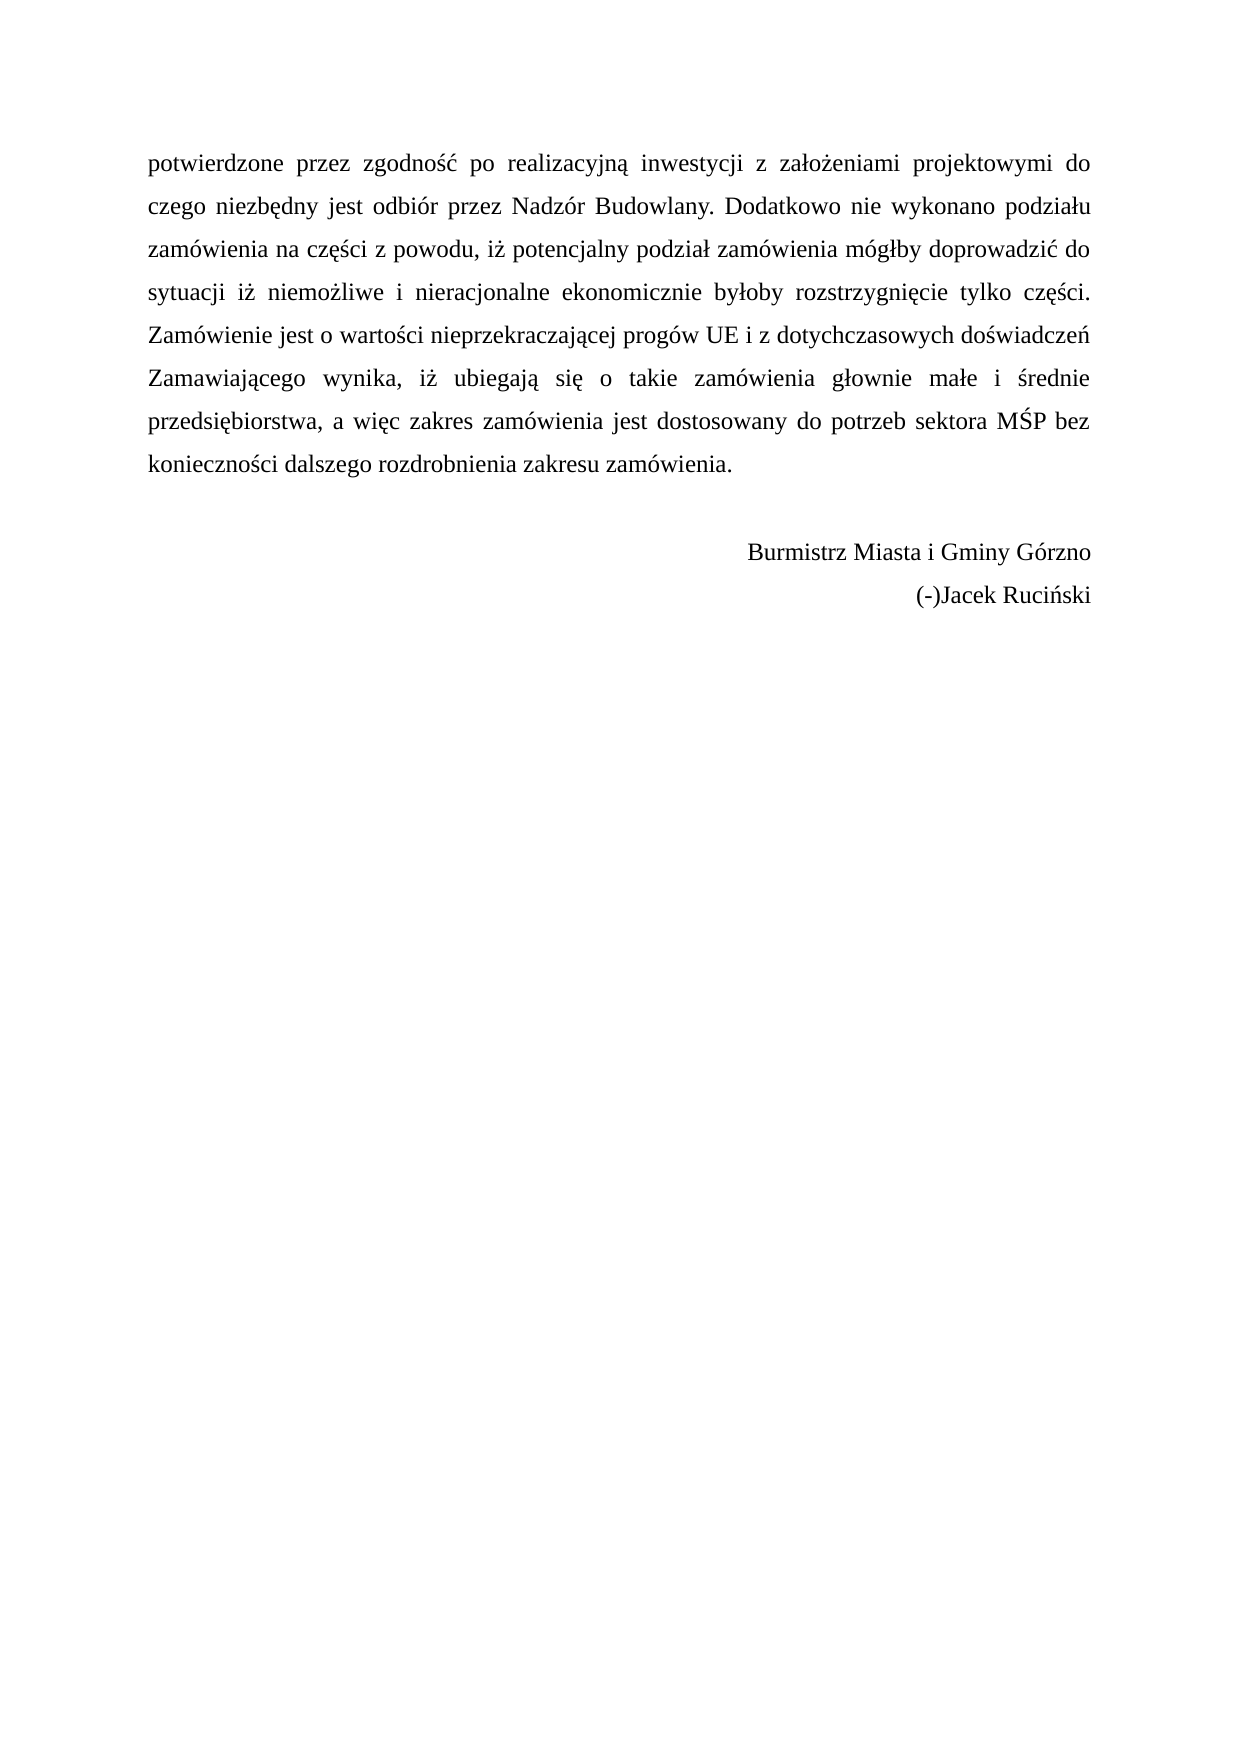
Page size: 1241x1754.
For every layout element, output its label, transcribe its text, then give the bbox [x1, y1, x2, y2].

text (-)Jacek Ruciński [148, 580, 1091, 609]
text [148, 148, 1091, 478]
text Burmistrz Miasta i Gminy Górzno [148, 537, 1091, 566]
